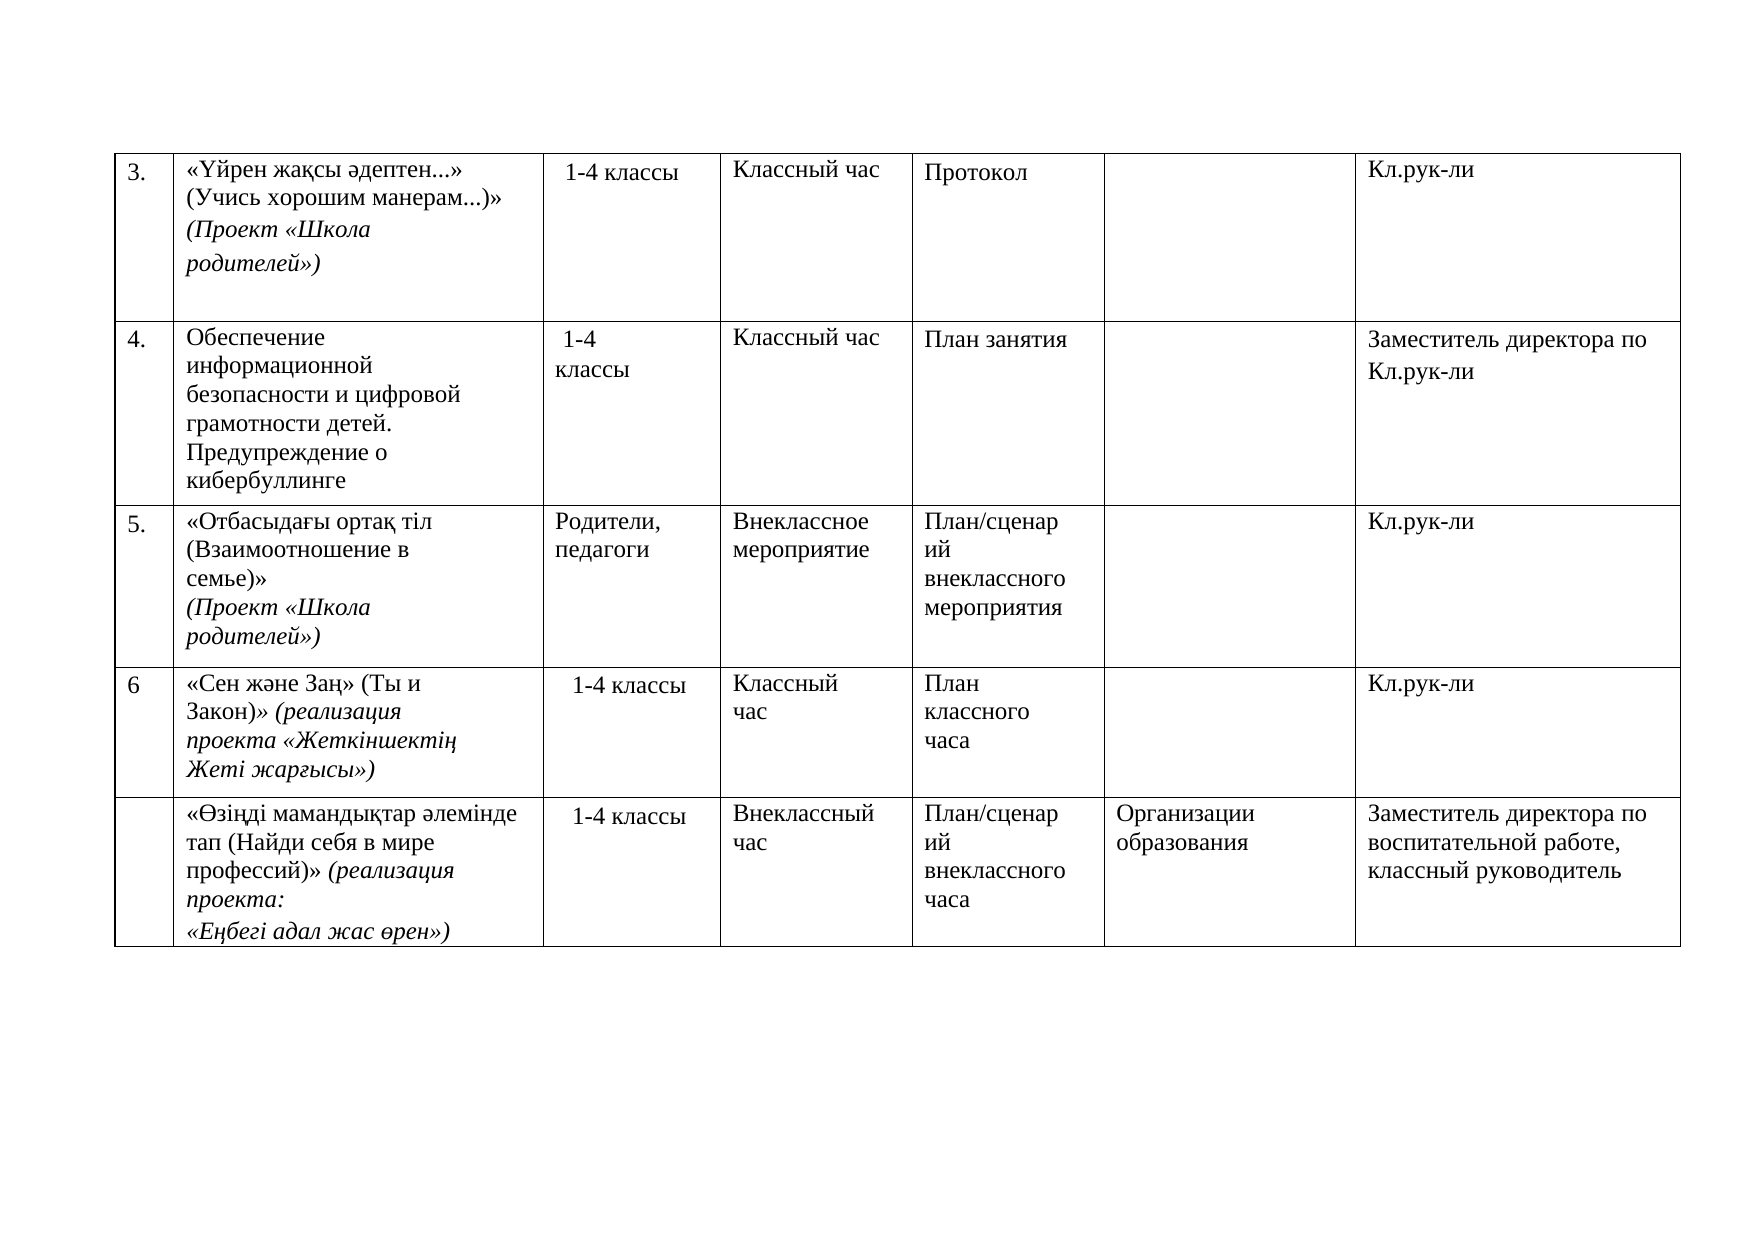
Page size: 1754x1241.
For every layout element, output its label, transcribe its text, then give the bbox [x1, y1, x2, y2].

table_cell План занятия [913, 322, 1104, 505]
table_cell План/сценар ий внеклассного мероприятия [913, 506, 1104, 667]
table_cell Внеклассное мероприятие [721, 506, 912, 667]
table_cell Родители, педагоги [544, 506, 720, 667]
table_cell План классного часа [913, 668, 1104, 797]
table_cell Заместитель директора по воспитательной работе, классный руководитель [1356, 798, 1680, 946]
table_cell Классный час [721, 322, 912, 505]
table_cell 7 [116, 798, 173, 946]
table_cell [1105, 668, 1355, 797]
table_cell 1-4 классы [544, 322, 720, 505]
table_header Протокол [913, 154, 1104, 321]
table_cell «Отбасыдағы ортақ тіл (Взаимоотношение в семье)» (Проект «Школа родителей») [174, 506, 543, 667]
table_cell 4. [116, 322, 173, 505]
table_cell «Сен және Заң» (Ты и Закон)» (реализация проекта «Жеткіншектің Жеті жарғысы») [174, 668, 543, 797]
table_cell 1-4 классы [544, 668, 720, 797]
table_cell План/сценар ий внеклассного часа [913, 798, 1104, 946]
table_cell Организации образования [1105, 798, 1355, 946]
table_header 3. [116, 154, 173, 321]
table_header [1105, 154, 1355, 321]
table_cell Кл.рук-ли [1356, 506, 1680, 667]
table_cell «Өзіңді мамандықтар әлемінде тап (Найди себя в мире профессий)» (реализация проекта: «Еңбегі адал жас өрен») [174, 798, 543, 946]
table_cell 5. [116, 506, 173, 667]
table_cell Классный час [721, 668, 912, 797]
table_cell 6 [116, 668, 173, 797]
table_header 1-4 классы [544, 154, 720, 321]
table_cell 1-4 классы [544, 798, 720, 946]
table_cell [1105, 506, 1355, 667]
table_cell Внеклассный час [721, 798, 912, 946]
table_header «Үйрен жақсы әдептен...» (Учись хорошим манерам...)» (Проект «Школа родителей») [174, 154, 543, 321]
table_header Классный час [721, 154, 912, 321]
table_cell Обеспечение информационной безопасности и цифровой грамотности детей. Предупреждение о кибербуллинге [174, 322, 543, 505]
table_cell Кл.рук-ли [1356, 668, 1680, 797]
table_cell Заместитель директора по Кл.рук-ли [1356, 322, 1680, 505]
table_cell [1105, 322, 1355, 505]
table_header Кл.рук-ли [1356, 154, 1680, 321]
